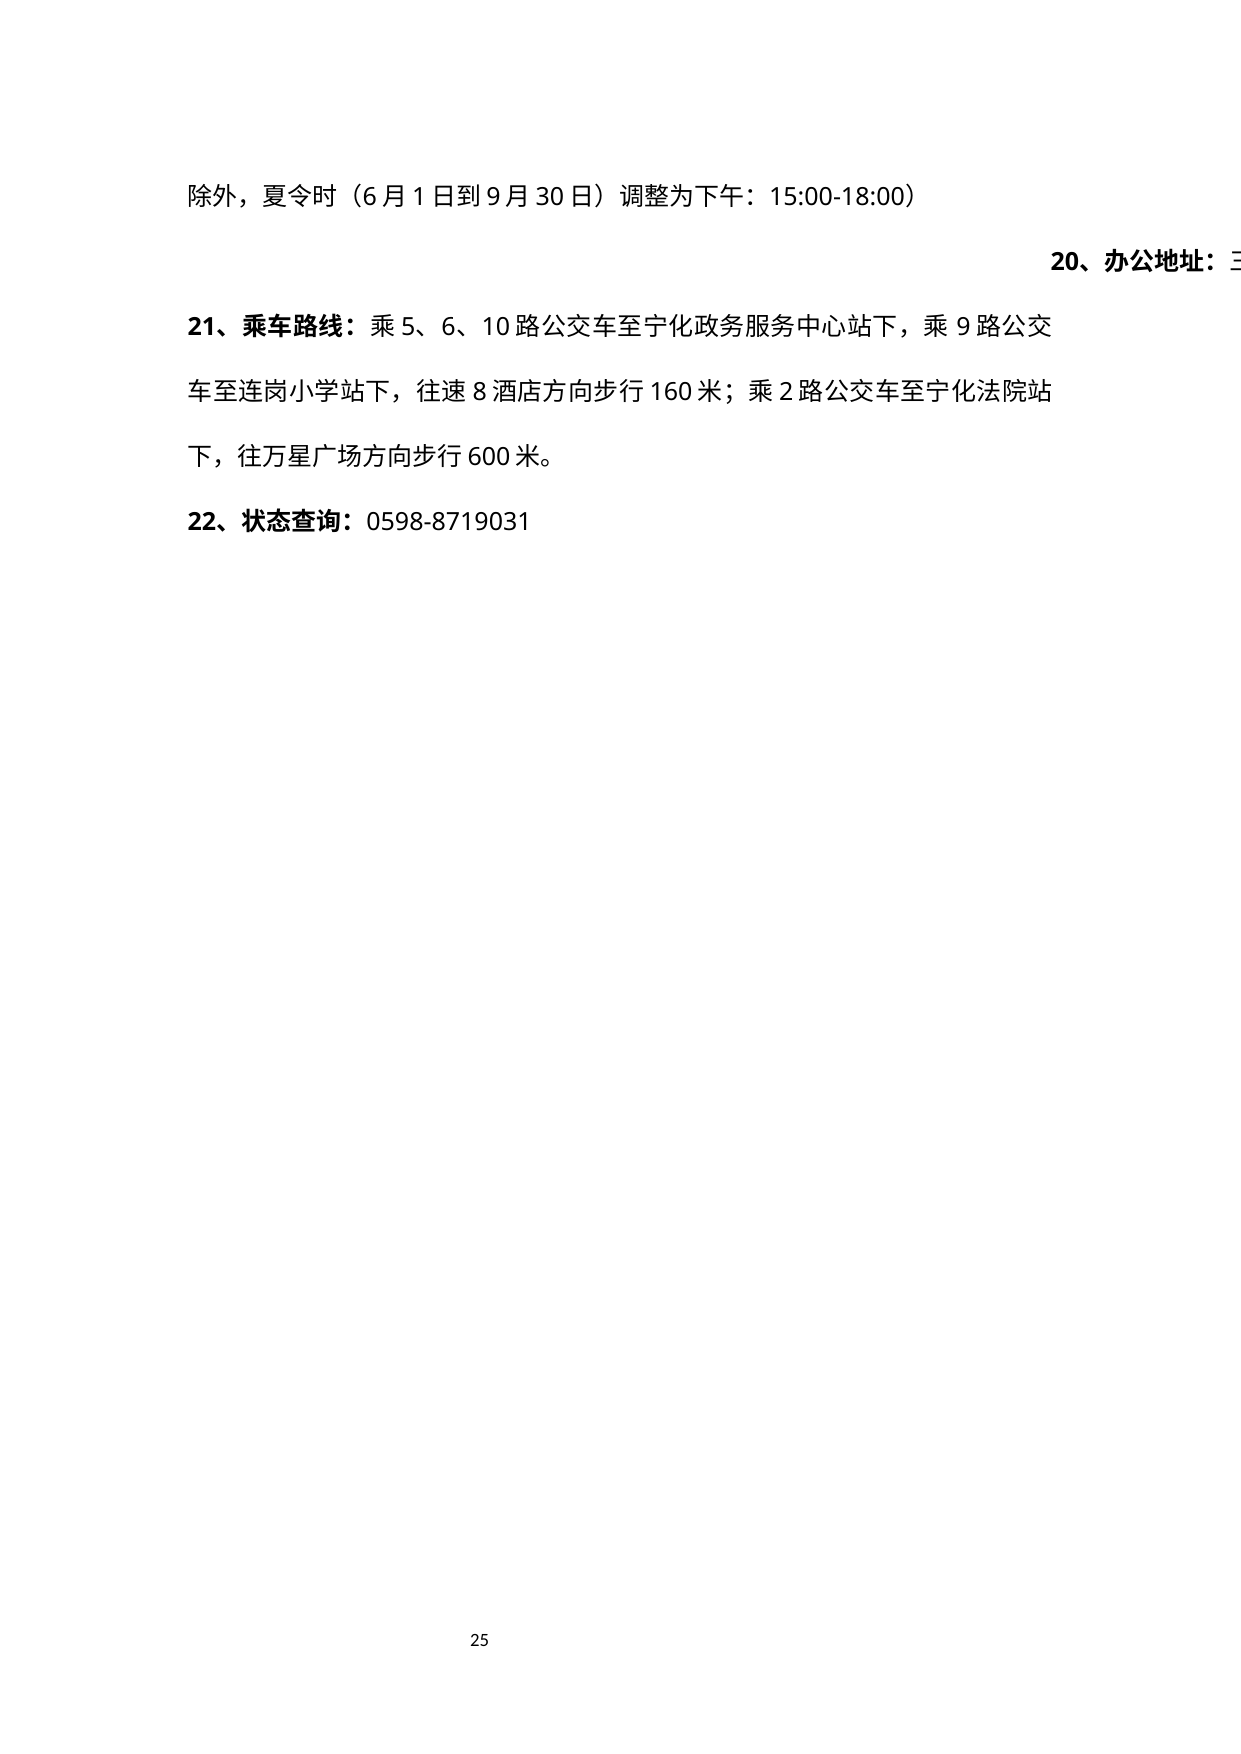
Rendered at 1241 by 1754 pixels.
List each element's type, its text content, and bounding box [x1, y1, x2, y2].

text 20、办公地址：三明市宁化县万星广场1号楼政务服务中心大厅3层22号窗口 [1050, 227, 1240, 292]
text 21、乘车路线：乘5、6、10路公交车至宁化政务服务中心站下，乘9路公交车至连岗小学站下，往速8酒店方向步行160米；乘2路公交车至宁化法院站下，往万星广场方向步行600米。 [187, 292, 1053, 487]
text 22、状态查询：0598-8719031 [187, 487, 1053, 552]
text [187, 162, 1053, 227]
